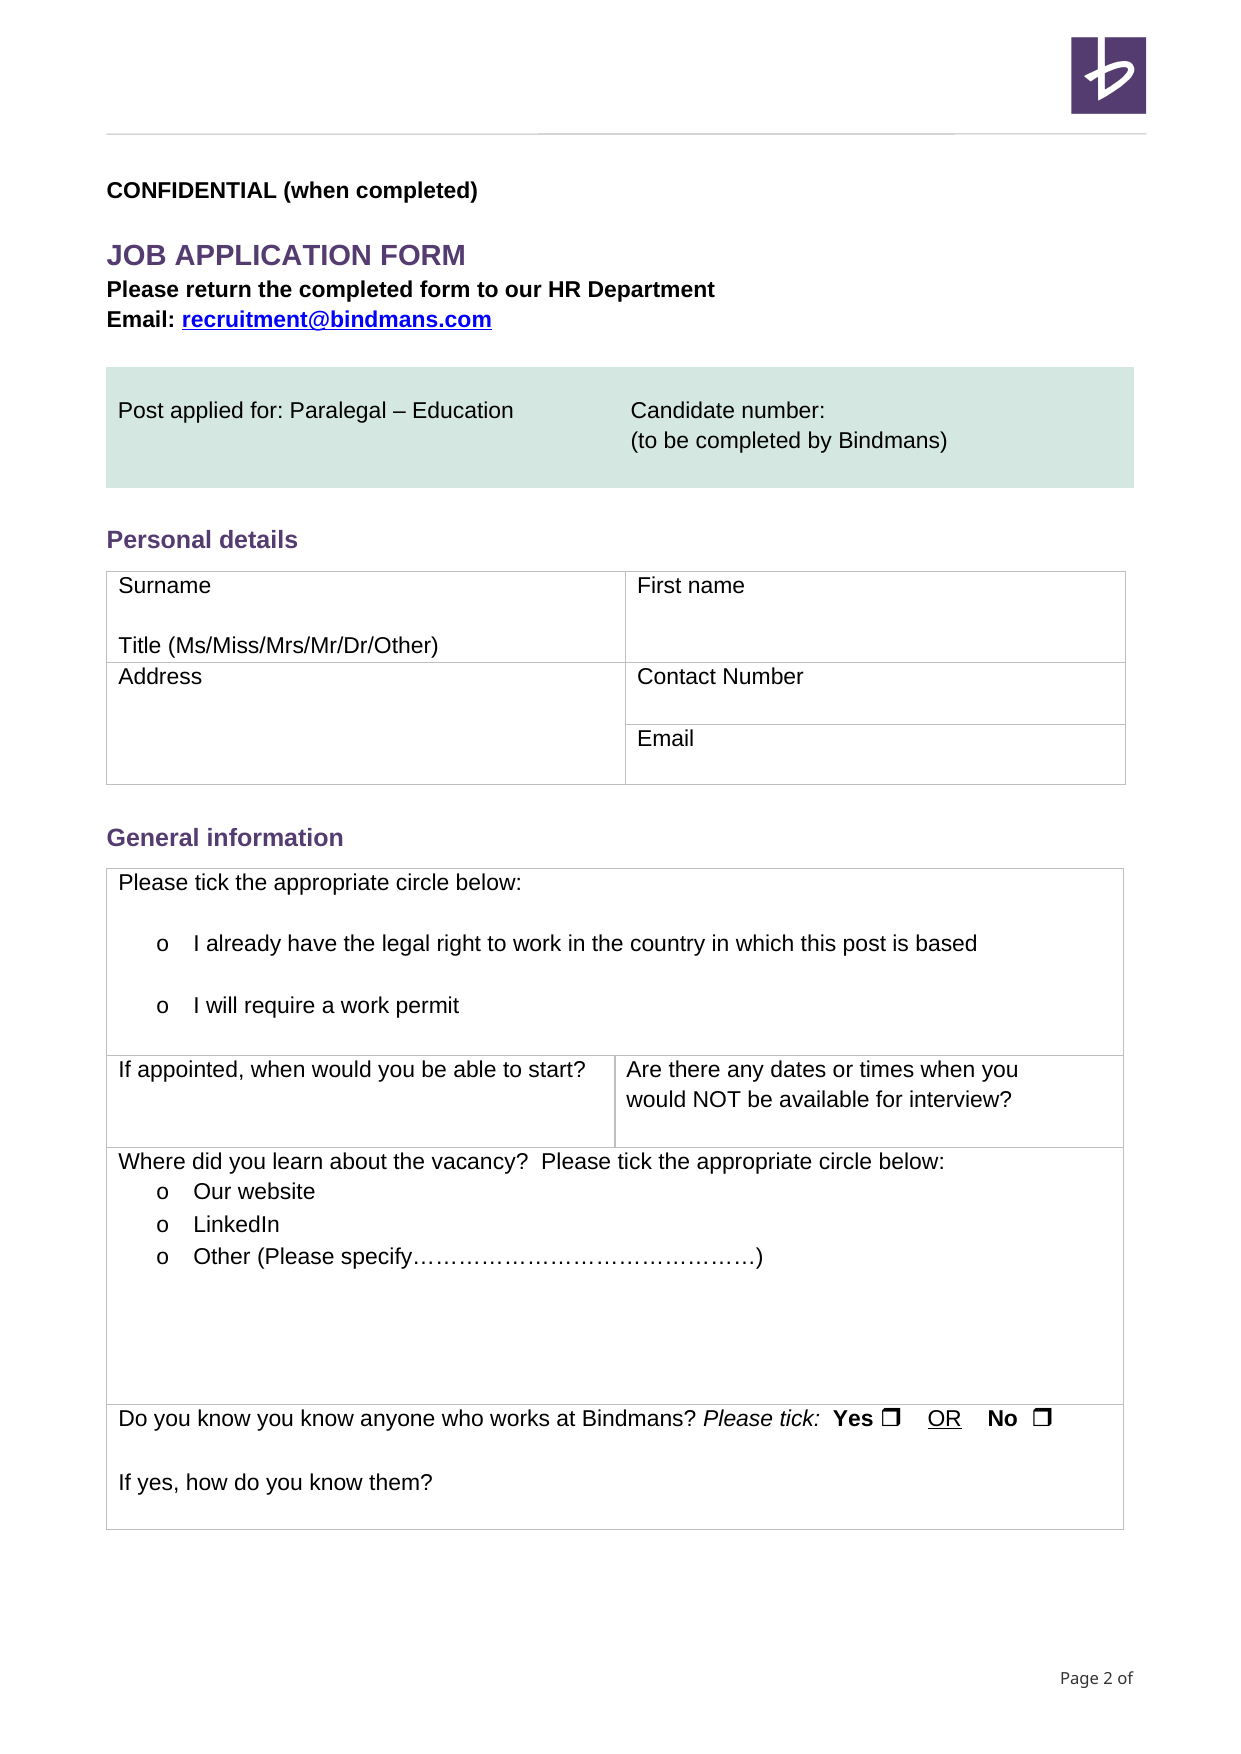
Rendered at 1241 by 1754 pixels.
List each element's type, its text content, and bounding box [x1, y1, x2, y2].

table_cell Are there any dates or times when you would NOT be available for interview? [616, 1056, 1123, 1147]
subtitle Personal details [106, 525, 1134, 554]
picture [1071, 37, 1147, 114]
table_cell If appointed, when would you be able to start? [107, 1056, 614, 1147]
table_cell Address [107, 663, 625, 784]
subtitle General information [106, 823, 1134, 851]
text Please return the completed form to our HR Department Email: recruitment@bindmans.com [106, 276, 1190, 363]
table_header First name [626, 572, 1125, 662]
table_cell Email [626, 725, 1125, 784]
table_header Post applied for: Paralegal – Education [106, 367, 619, 488]
table_header Surname Title (Ms/Miss/Mrs/Mr/Dr/Other) [107, 572, 625, 662]
table_cell Where did you learn about the vacancy? Please tick the appropriate circle below: Our website LinkedIn Other (Please specify………………………………………) [107, 1148, 1123, 1404]
text CONFIDENTIAL (when completed) [106, 177, 1134, 203]
table_header Candidate number: (to be completed by Bindmans) [619, 367, 1134, 488]
table_cell Contact Number [626, 663, 1125, 724]
subtitle JOB APPLICATION FORM [106, 238, 1134, 271]
table_header Please tick the appropriate circle below: I already have the legal right to work in the country in which this post is based I will require a work permit [107, 869, 1123, 1055]
table_cell Do you know you know anyone who works at Bindmans? Please tick: Yes OR No If yes, how do you know them? [107, 1405, 1123, 1529]
